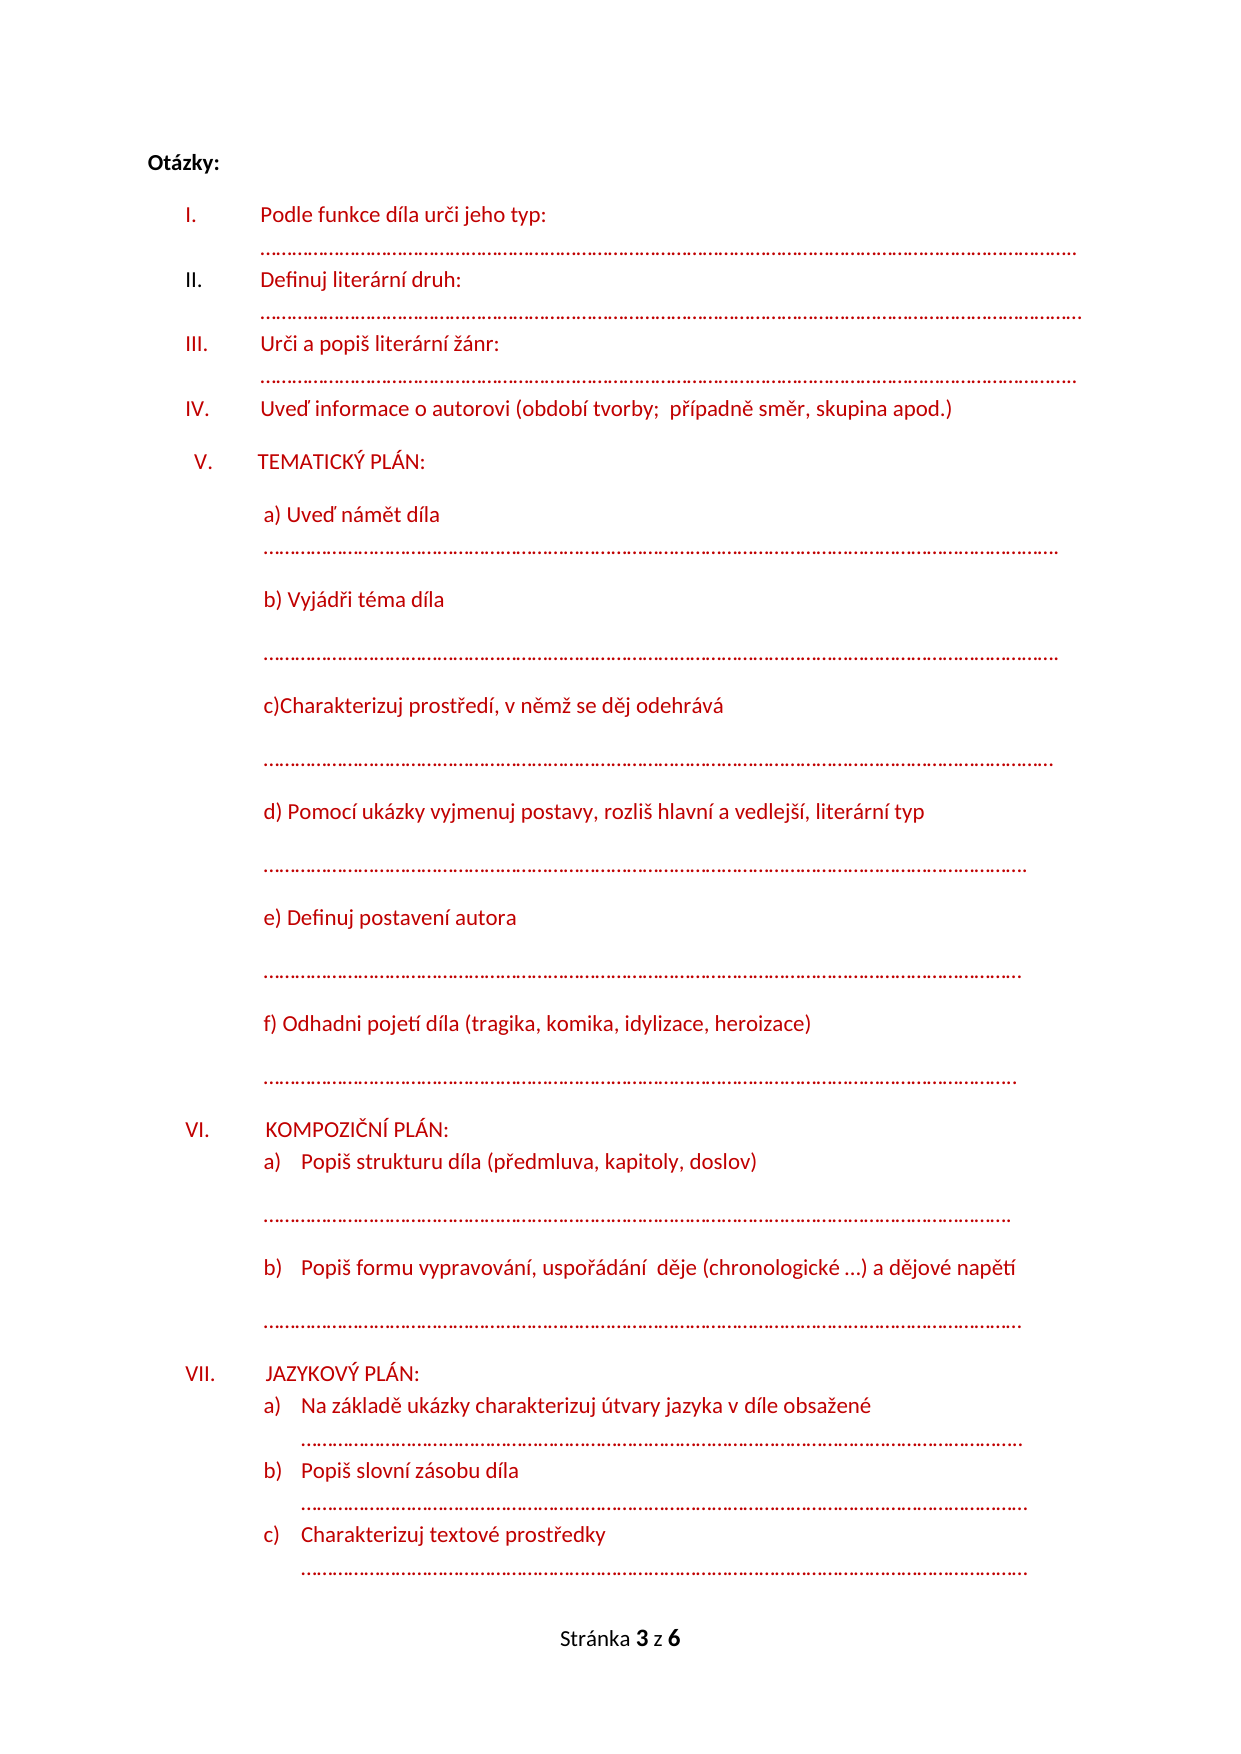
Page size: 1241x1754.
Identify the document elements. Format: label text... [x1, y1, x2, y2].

text a) Uveď námět díla ……………………………………………………………………………………………………………………………………. [263, 500, 1093, 560]
list Uveď informace o autorovi (období tvorby; případně směr, skupina apod.) [185, 394, 1093, 422]
text ……………………………………………………………………………………………………………………………… [263, 1306, 1093, 1334]
list Charakterizuj textové prostředky [263, 1520, 1093, 1548]
text ……………………………………………………………………………………………………………………………………. [263, 638, 1093, 666]
list ……………………………………………………………………………………………………………………………………….. [260, 233, 1093, 261]
list Urči a popiš literární žánr: [185, 329, 1093, 357]
text V. TEMATICKÝ PLÁN: [148, 447, 1093, 475]
text Otázky: [148, 148, 1093, 176]
text …………………………………………………………………………………………………………………………….. [263, 1062, 1093, 1090]
text …………………………………………………………………………………………………………………………………… [263, 744, 1093, 772]
list JAZYKOVÝ PLÁN: [185, 1359, 1093, 1387]
list ………………………………………………………………………………………………………………………………………… [260, 297, 1093, 325]
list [301, 1488, 1093, 1516]
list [301, 1553, 1093, 1581]
text d) Pomocí ukázky vyjmenuj postavy, rozliš hlavní a vedlejší, literární typ [263, 797, 1093, 825]
text f) Odhadni pojetí díla (tragika, komika, idylizace, heroizace) [263, 1009, 1093, 1037]
text ……………………………………………………………………………………………………………………………. [263, 1200, 1093, 1228]
list Popiš strukturu díla (předmluva, kapitoly, doslov) [263, 1147, 1093, 1175]
list KOMPOZIČNÍ PLÁN: [185, 1115, 1093, 1143]
text ……………………………………………………………………………………………………………………………… [263, 956, 1093, 984]
list Podle funkce díla urči jeho typ: [185, 201, 1093, 229]
text e) Definuj postavení autora [263, 903, 1093, 931]
text b) Vyjádři téma díla [263, 585, 1093, 613]
list Popiš formu vypravování, uspořádání děje (chronologické …) a dějové napětí [263, 1253, 1093, 1281]
text ………………………………………………………………………………………………………………………………. [263, 850, 1093, 878]
text c)Charakterizuj prostředí, v němž se děj odehrává [263, 691, 1093, 719]
list Popiš slovní zásobu díla [263, 1456, 1093, 1484]
list Definuj literární druh: [185, 265, 1093, 293]
list ……………………………………………………………………………………………………………………………………….. [260, 362, 1093, 389]
list ……………………………………………………………………………………………………………………….. [301, 1424, 1093, 1452]
list Na základě ukázky charakterizuj útvary jazyka v díle obsažené [263, 1392, 1093, 1420]
